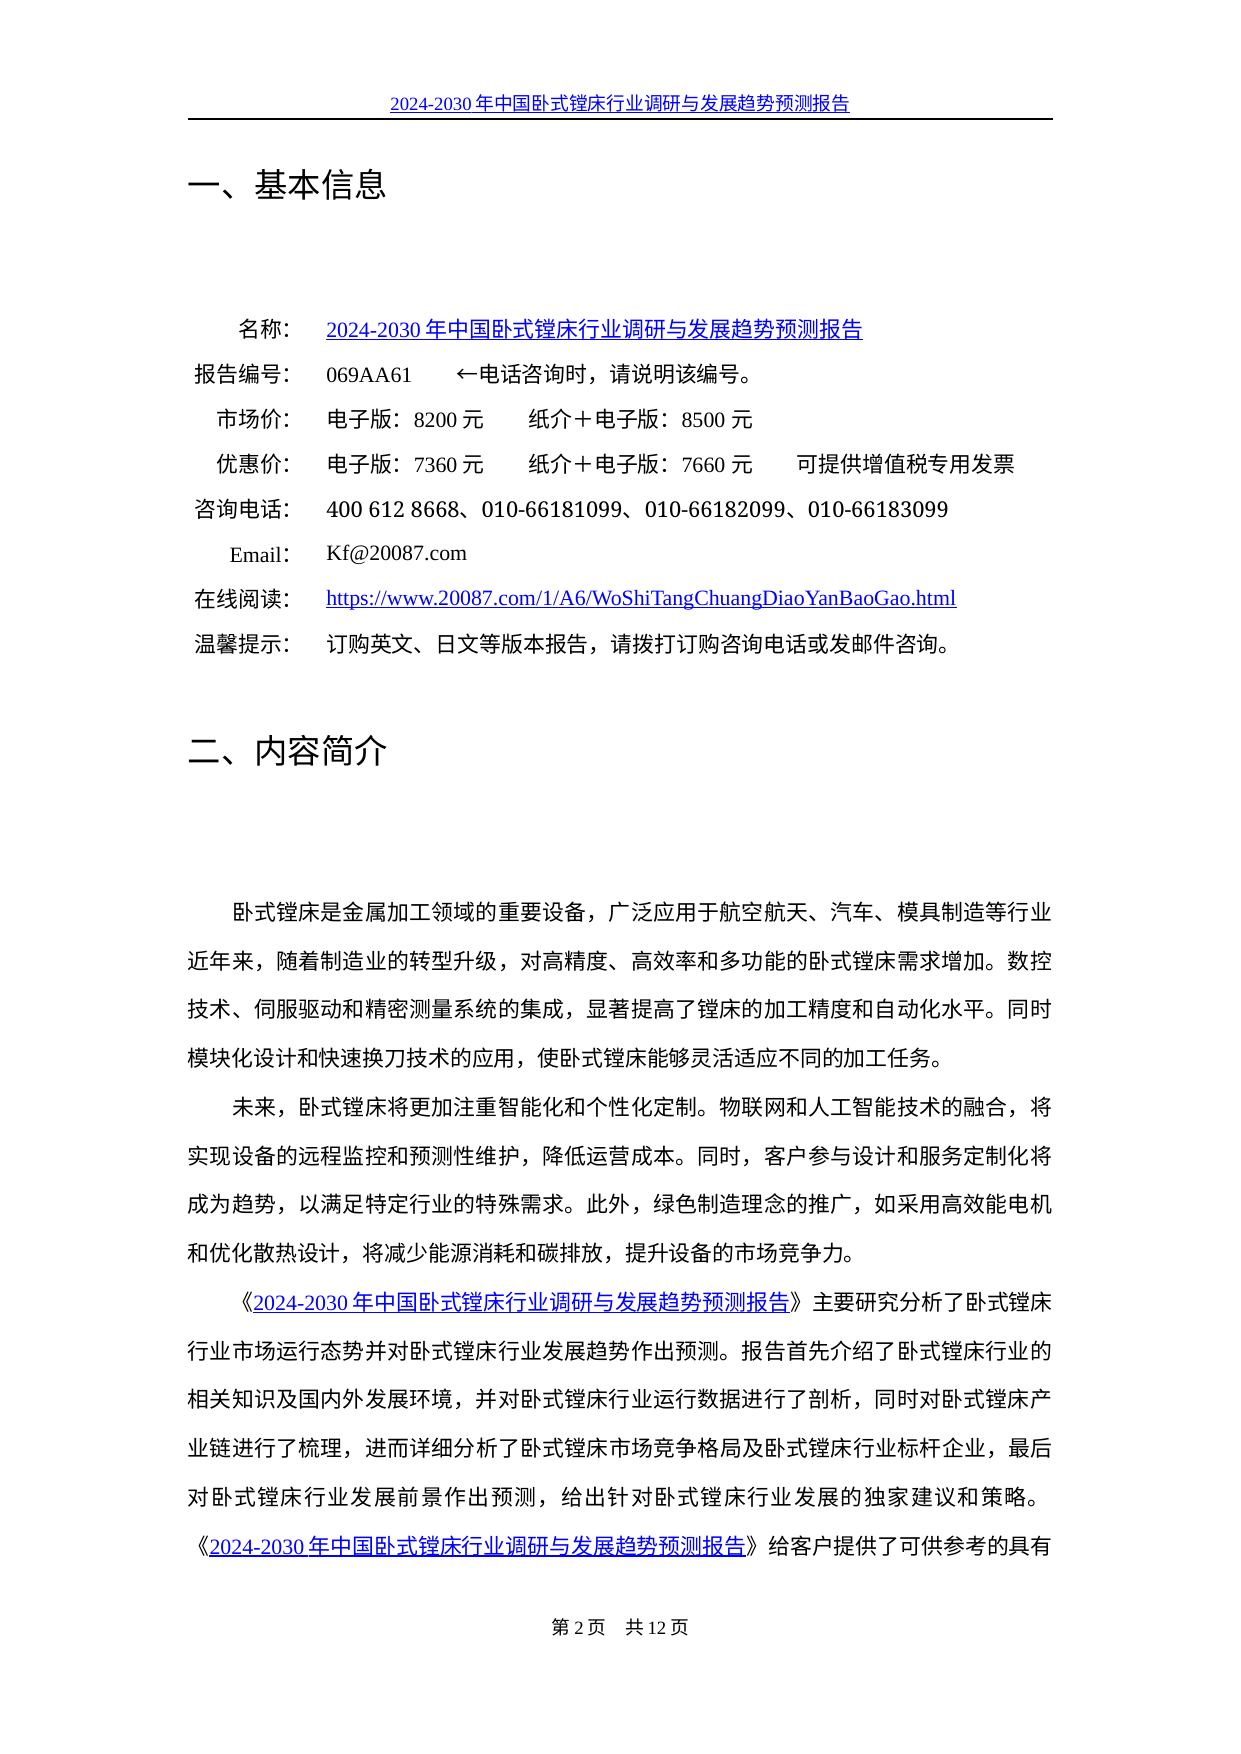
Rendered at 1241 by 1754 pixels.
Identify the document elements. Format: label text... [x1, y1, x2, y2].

table_cell 订购英文、日文等版本报告，请拨打订购咨询电话或发邮件咨询。 [315, 627, 1073, 672]
title 一、基本信息 [187, 150, 1053, 215]
table_cell 电子版：8200 元 纸介＋电子版：8500 元 [315, 402, 1073, 447]
table_header 名称： [167, 312, 315, 357]
table_cell 069AA61 ←电话咨询时，请说明该编号。 [315, 357, 1073, 402]
table_cell Email： [167, 537, 315, 582]
table_cell 在线阅读： [167, 582, 315, 627]
table_cell [315, 582, 1073, 627]
table_header 2024-2030年中国卧式镗床行业调研与发展趋势预测报告 [315, 312, 1073, 357]
table_cell 400 612 8668、010-66181099、010-66182099、010-66183099 [315, 492, 1073, 537]
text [187, 894, 1053, 1561]
table_cell 电子版：7360 元 纸介＋电子版：7660 元 可提供增值税专用发票 [315, 447, 1073, 492]
table_cell Kf@20087.com [315, 537, 1073, 582]
title 二、内容简介 [187, 717, 1053, 782]
table_cell 市场价： [167, 402, 315, 447]
table_cell 报告编号： [167, 357, 315, 402]
table_cell 咨询电话： [167, 492, 315, 537]
table_cell 优惠价： [167, 447, 315, 492]
table_cell 温馨提示： [167, 627, 315, 672]
